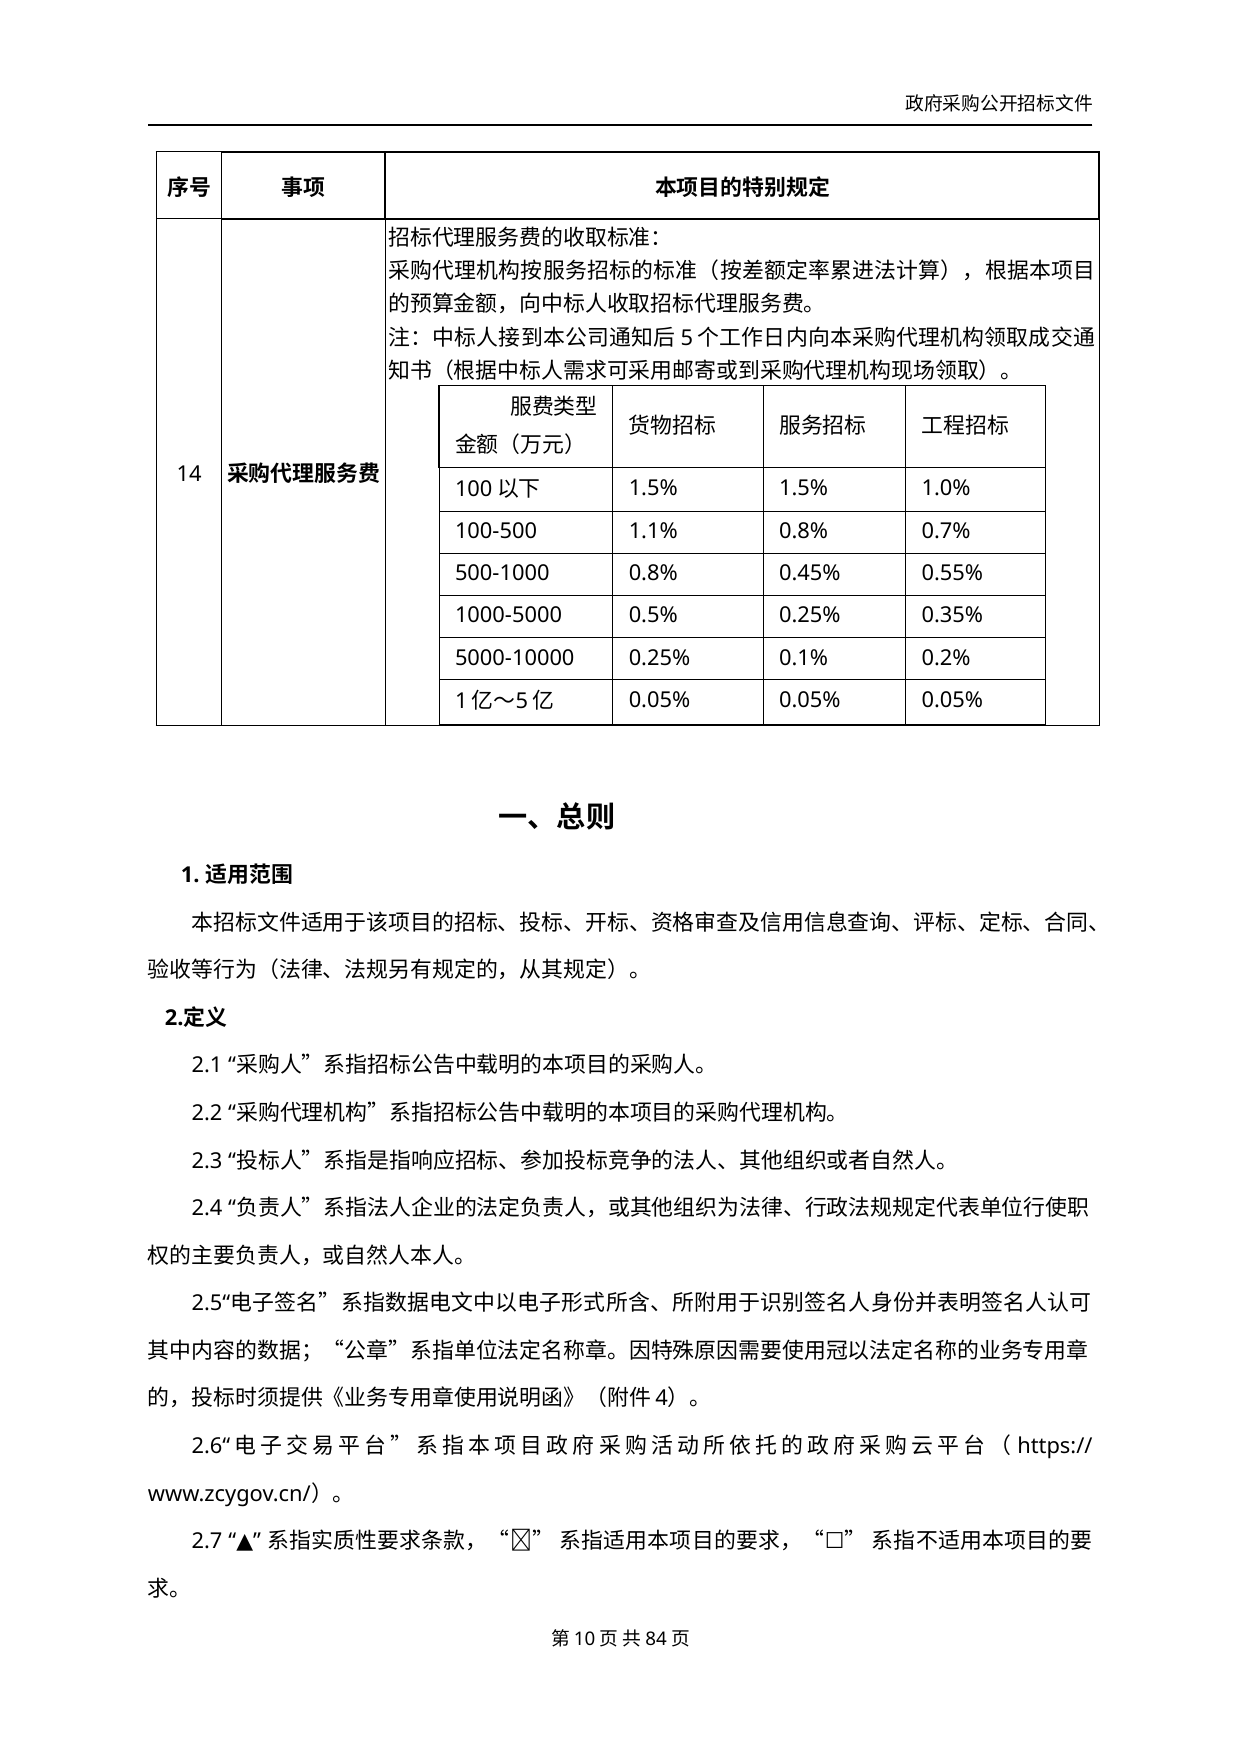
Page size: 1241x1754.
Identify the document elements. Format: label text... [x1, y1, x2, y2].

table_cell 采购代理服务费 [222, 220, 385, 724]
text 2.定义 [148, 1000, 1092, 1032]
table_header 事项 [222, 153, 384, 217]
text 1. 适用范围 [148, 857, 1092, 889]
text 2.1 “采购人”系指招标公告中载明的本项目的采购人。 [148, 1047, 1092, 1079]
table_header 本项目的特别规定 [386, 153, 1098, 217]
text 一、总则 [148, 794, 1092, 836]
text 2.5“电子签名”系指数据电文中以电子形式所含、所附用于识别签名人身份并表明签名人认可其中内容的数据；“公章”系指单位法定名称章。因特殊原因需要使用冠以法定名称的业务专用章的，投标时须提供《业务专用章使用说明函》（附件4）。 [148, 1285, 1092, 1412]
text 2.4 “负责人”系指法人企业的法定负责人，或其他组织为法律、行政法规规定代表单位行使职权的主要负责人，或自然人本人。 [148, 1190, 1092, 1269]
text 2.3 “投标人”系指是指响应招标、参加投标竞争的法人、其他组织或者自然人。 [148, 1143, 1092, 1174]
text 2.2 “采购代理机构”系指招标公告中载明的本项目的采购代理机构。 [148, 1095, 1092, 1127]
text 2.6“电子交易平台”系指本项目政府采购活动所依托的政府采购云平台（https://www.zcygov.cn/）。 [148, 1428, 1092, 1507]
table_header 序号 [157, 152, 221, 217]
text 本招标文件适用于该项目的招标、投标、开标、资格审查及信用信息查询、评标、定标、合同、验收等行为（法律、法规另有规定的，从其规定）。 [148, 905, 1092, 984]
text 2.7 “▲” 系指实质性要求条款，“” 系指适用本项目的要求，“” 系指不适用本项目的要求。 [148, 1523, 1092, 1602]
table_cell 14 [157, 219, 221, 724]
table_cell 招标代理服务费的收取标准： 采购代理机构按服务招标的标准（按差额定率累进法计算），根据本项目的预算金额，向中标人收取招标代理服务费。 注：中标人接到本公司通知后5个工作日内向本采购代理机构领取成交通知书（根据中标人需求可采用邮寄或到采购代理机构现场领取）。 [386, 220, 1099, 724]
